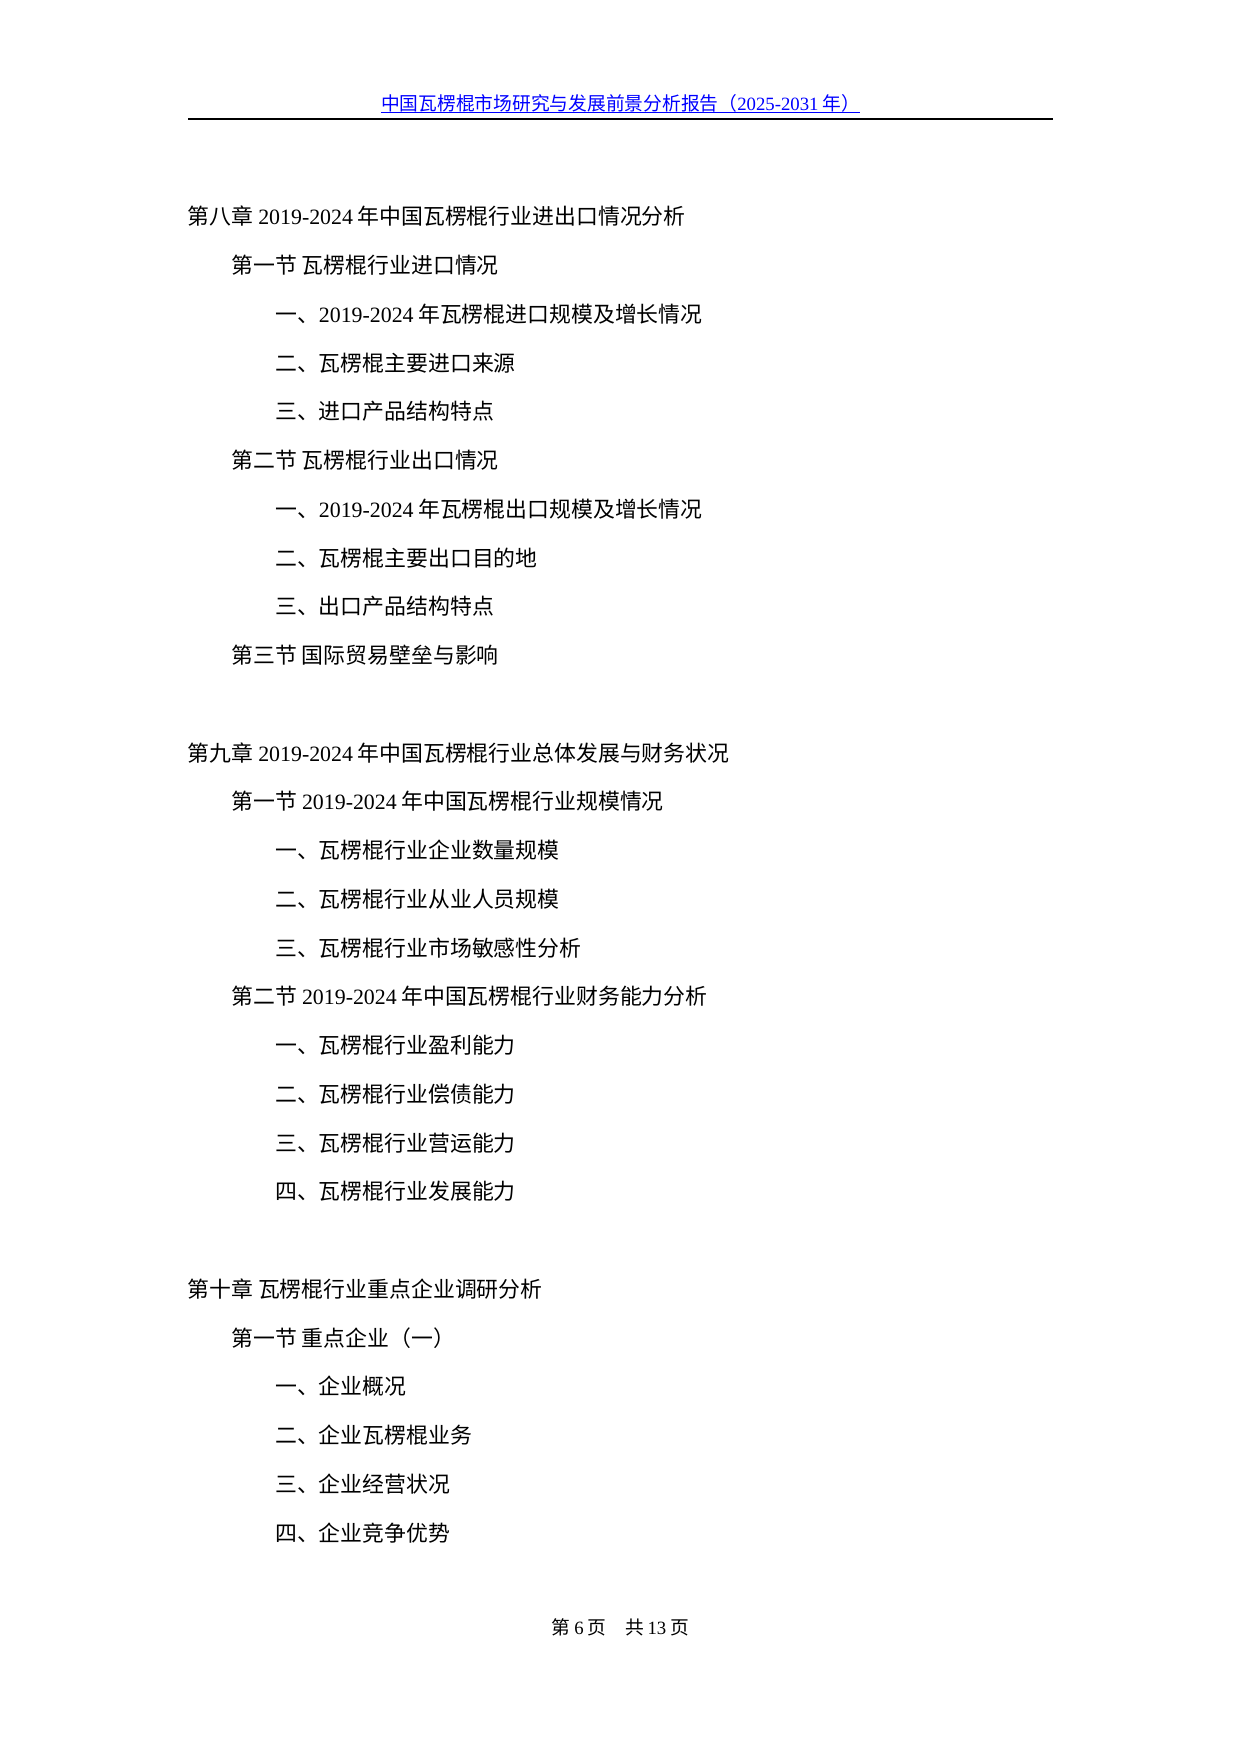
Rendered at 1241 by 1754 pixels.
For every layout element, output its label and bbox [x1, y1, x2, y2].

text [187, 150, 1053, 1548]
